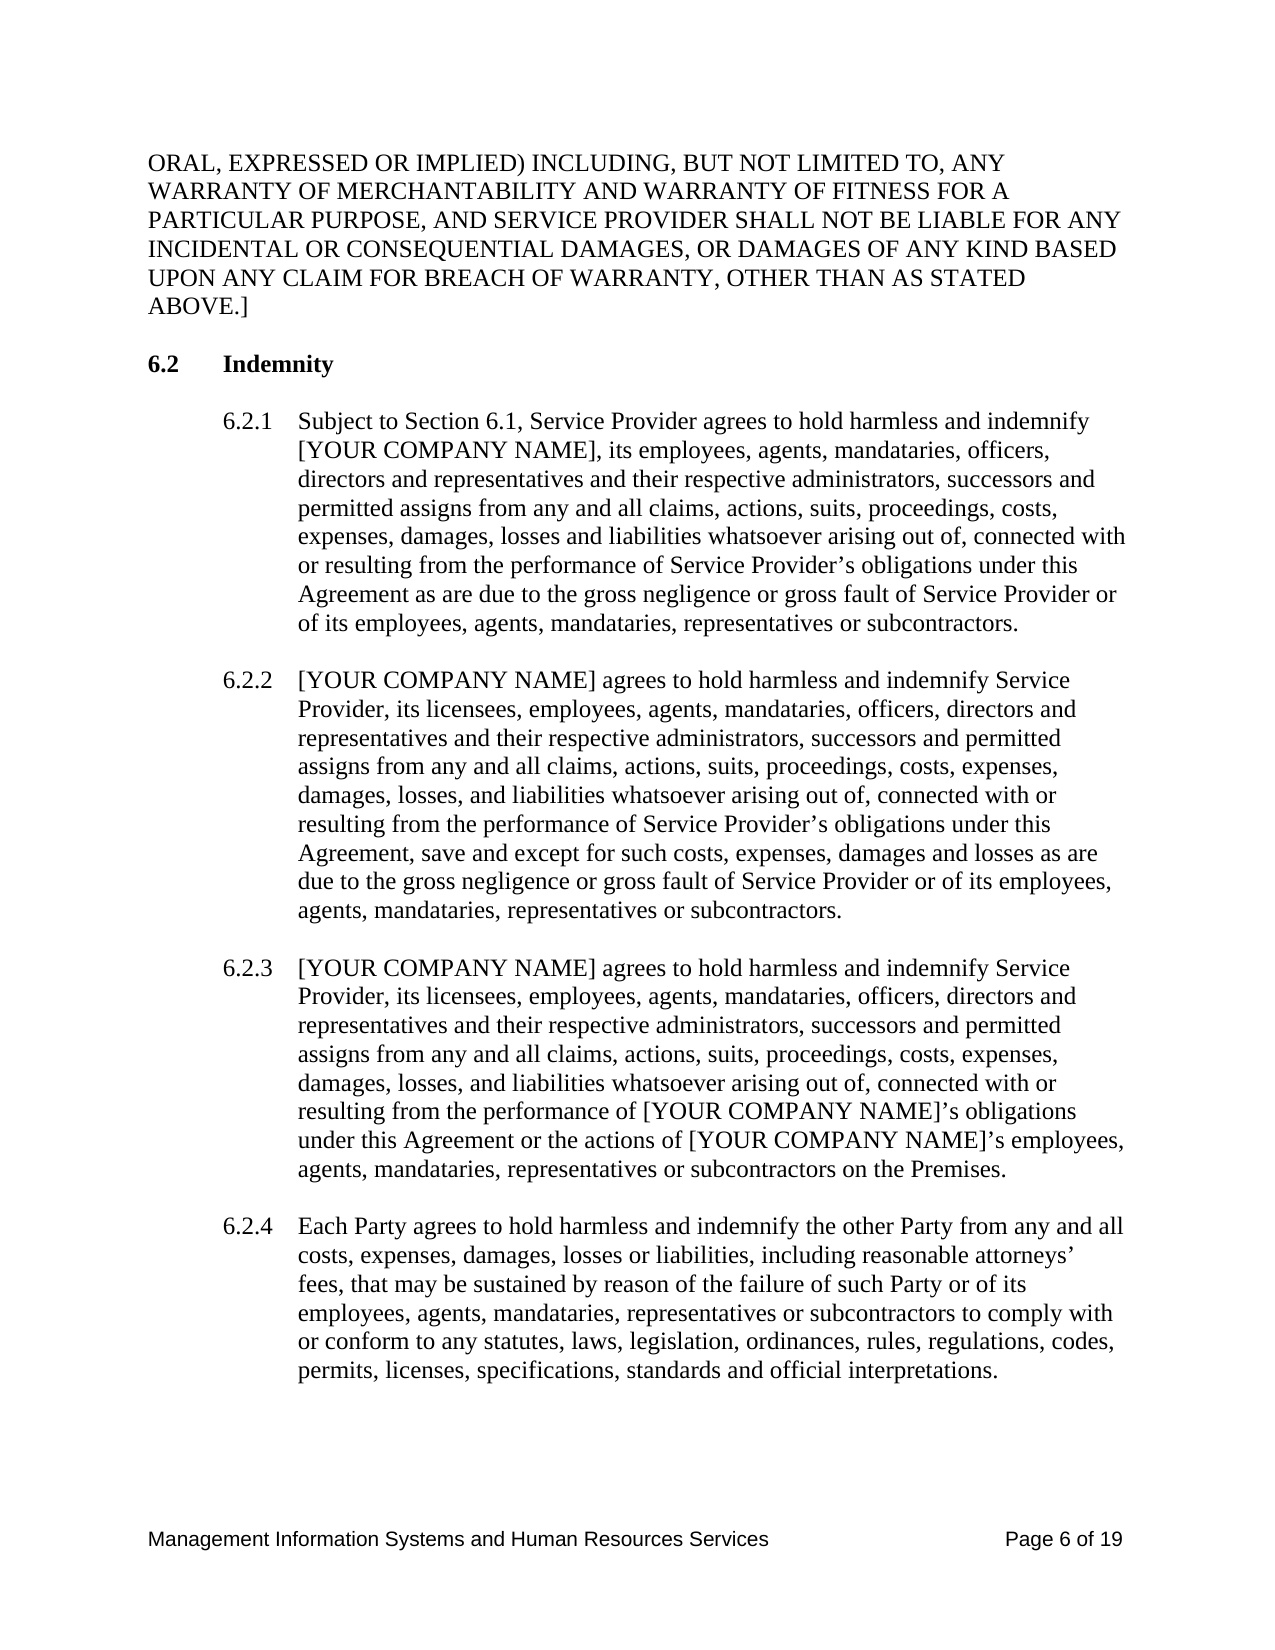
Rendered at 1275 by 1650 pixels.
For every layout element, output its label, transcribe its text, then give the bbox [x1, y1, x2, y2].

text 6.2.2 [YOUR COMPANY NAME] agrees to hold harmless and indemnify Service Provider, its licensees, employees, agents, mandataries, officers, directors and representatives and their respective administrators, successors and permitted assigns from any and all claims, actions, suits, proceedings, costs, expenses, damages, losses, and liabilities whatsoever arising out of, connected with or resulting from the performance of Service Provider’s obligations under this Agreement, save and except for such costs, expenses, damages and losses as are due to the gross negligence or gross fault of Service Provider or of its employees, agents, mandataries, representatives or subcontractors. [223, 665, 1127, 924]
text 6.2.4 Each Party agrees to hold harmless and indemnify the other Party from any and all costs, expenses, damages, losses or liabilities, including reasonable attorneys’ fees, that may be sustained by reason of the failure of such Party or of its employees, agents, mandataries, representatives or subcontractors to comply with or conform to any statutes, laws, legislation, ordinances, rules, regulations, codes, permits, licenses, specifications, standards and official interpretations. [223, 1211, 1127, 1384]
text 6.2 Indemnity [148, 349, 1127, 378]
text 6.2.1 Subject to Section 6.1, Service Provider agrees to hold harmless and indemnify [YOUR COMPANY NAME], its employees, agents, mandataries, officers, directors and representatives and their respective administrators, successors and permitted assigns from any and all claims, actions, suits, proceedings, costs, expenses, damages, losses and liabilities whatsoever arising out of, connected with or resulting from the performance of Service Provider’s obligations under this Agreement as are due to the gross negligence or gross fault of Service Provider or of its employees, agents, mandataries, representatives or subcontractors. [223, 406, 1127, 636]
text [148, 148, 1127, 320]
text 6.2.3 [YOUR COMPANY NAME] agrees to hold harmless and indemnify Service Provider, its licensees, employees, agents, mandataries, officers, directors and representatives and their respective administrators, successors and permitted assigns from any and all claims, actions, suits, proceedings, costs, expenses, damages, losses, and liabilities whatsoever arising out of, connected with or resulting from the performance of [YOUR COMPANY NAME]’s obligations under this Agreement or the actions of [YOUR COMPANY NAME]’s employees, agents, mandataries, representatives or subcontractors on the Premises. [223, 953, 1127, 1183]
